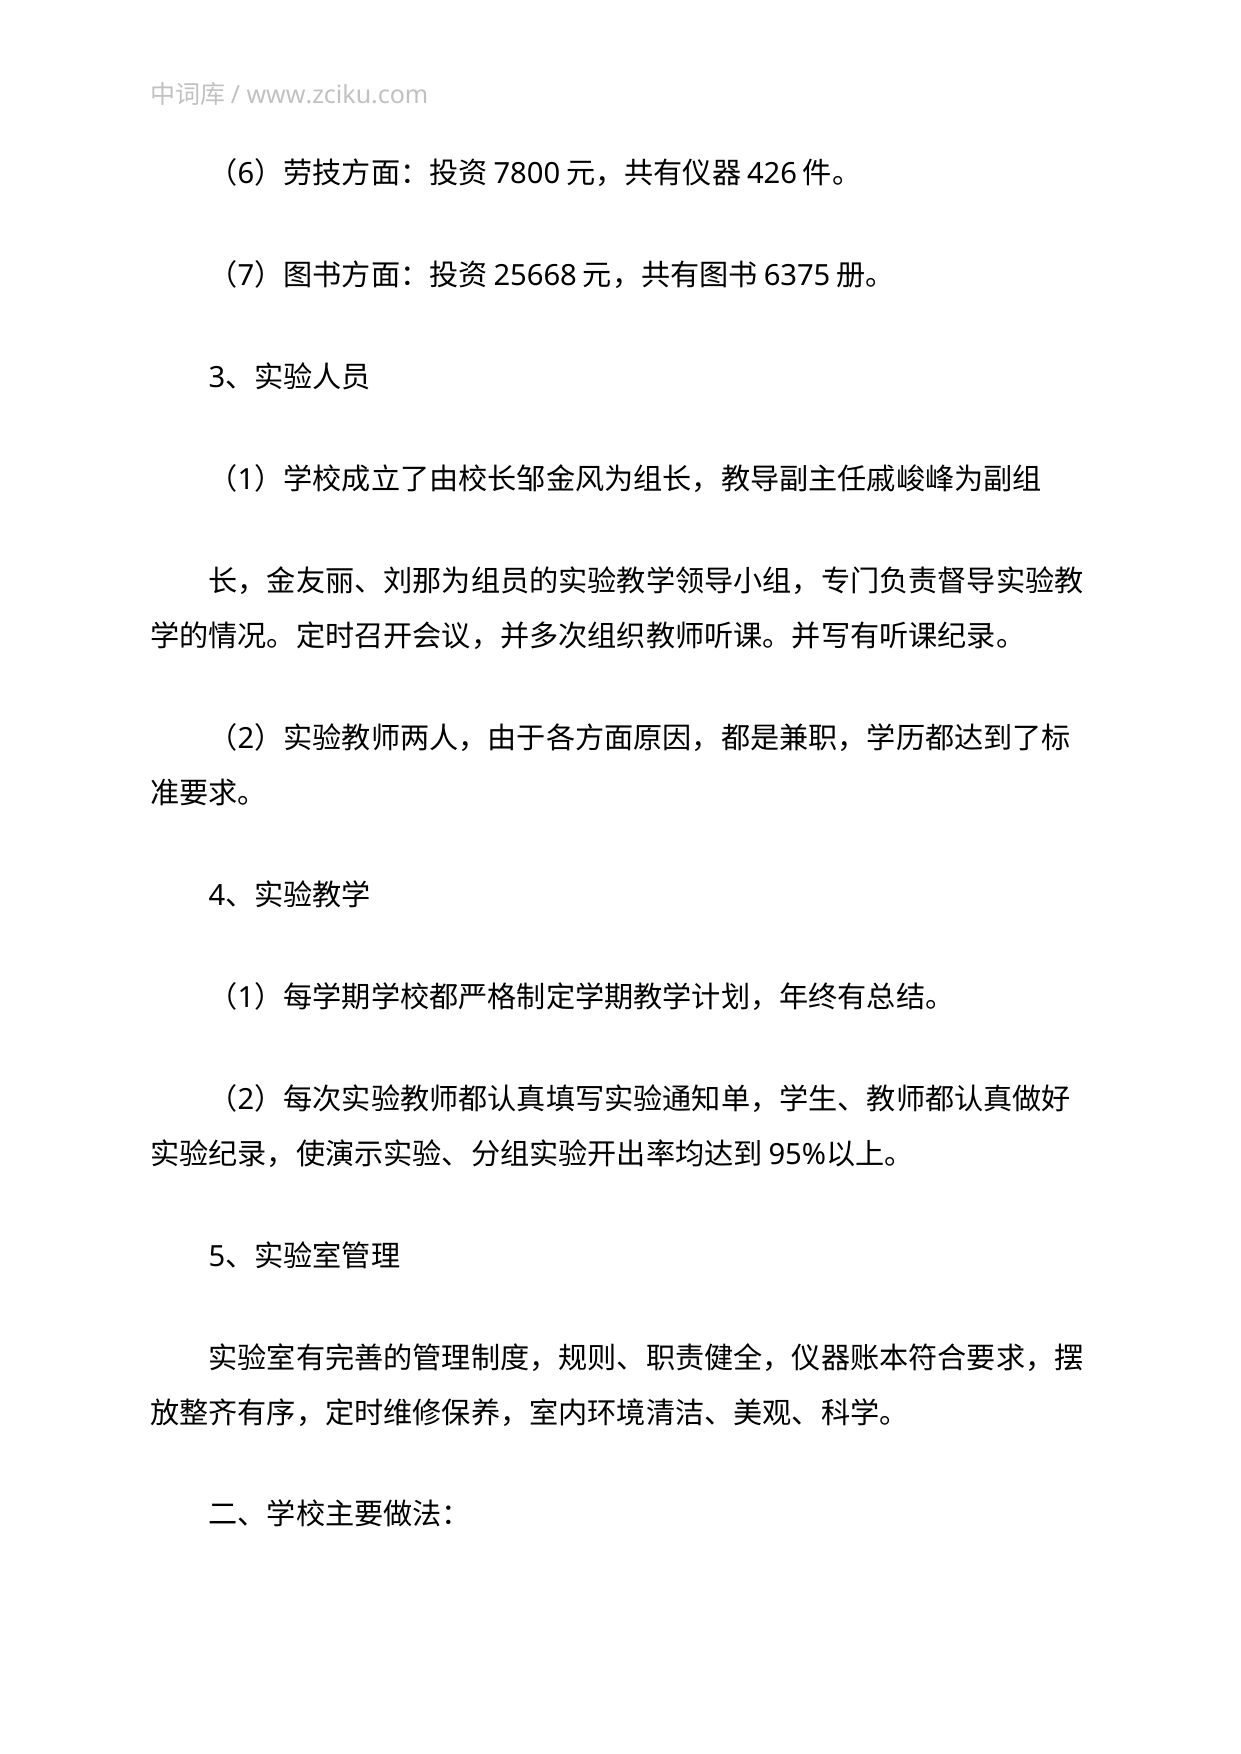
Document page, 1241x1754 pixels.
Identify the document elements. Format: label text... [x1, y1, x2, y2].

text 长，金友丽、刘那为组员的实验教学领导小组，专门负责督导实验教学的情况。定时召开会议，并多次组织教师听课。并写有听课纪录。 [150, 558, 1090, 655]
text （2）实验教师两人，由于各方面原因，都是兼职，学历都达到了标准要求。 [150, 714, 1090, 812]
text （6）劳技方面：投资7800元，共有仪器426件。 [150, 150, 1090, 192]
text 二、学校主要做法： [150, 1491, 1090, 1533]
text 4、实验教学 [150, 871, 1090, 914]
text （2）每次实验教师都认真填写实验通知单，学生、教师都认真做好实验纪录，使演示实验、分组实验开出率均达到95%以上。 [150, 1075, 1090, 1173]
text 5、实验室管理 [150, 1232, 1090, 1275]
text （1）每学期学校都严格制定学期教学计划，年终有总结。 [150, 973, 1090, 1016]
text （1）学校成立了由校长邹金风为组长，教导副主任戚峻峰为副组 [150, 456, 1090, 498]
text 实验室有完善的管理制度，规则、职责健全，仪器账本符合要求，摆放整齐有序，定时维修保养，室内环境清洁、美观、科学。 [150, 1334, 1090, 1431]
text 3、实验人员 [150, 354, 1090, 396]
text （7）图书方面：投资25668元，共有图书6375册。 [150, 252, 1090, 294]
